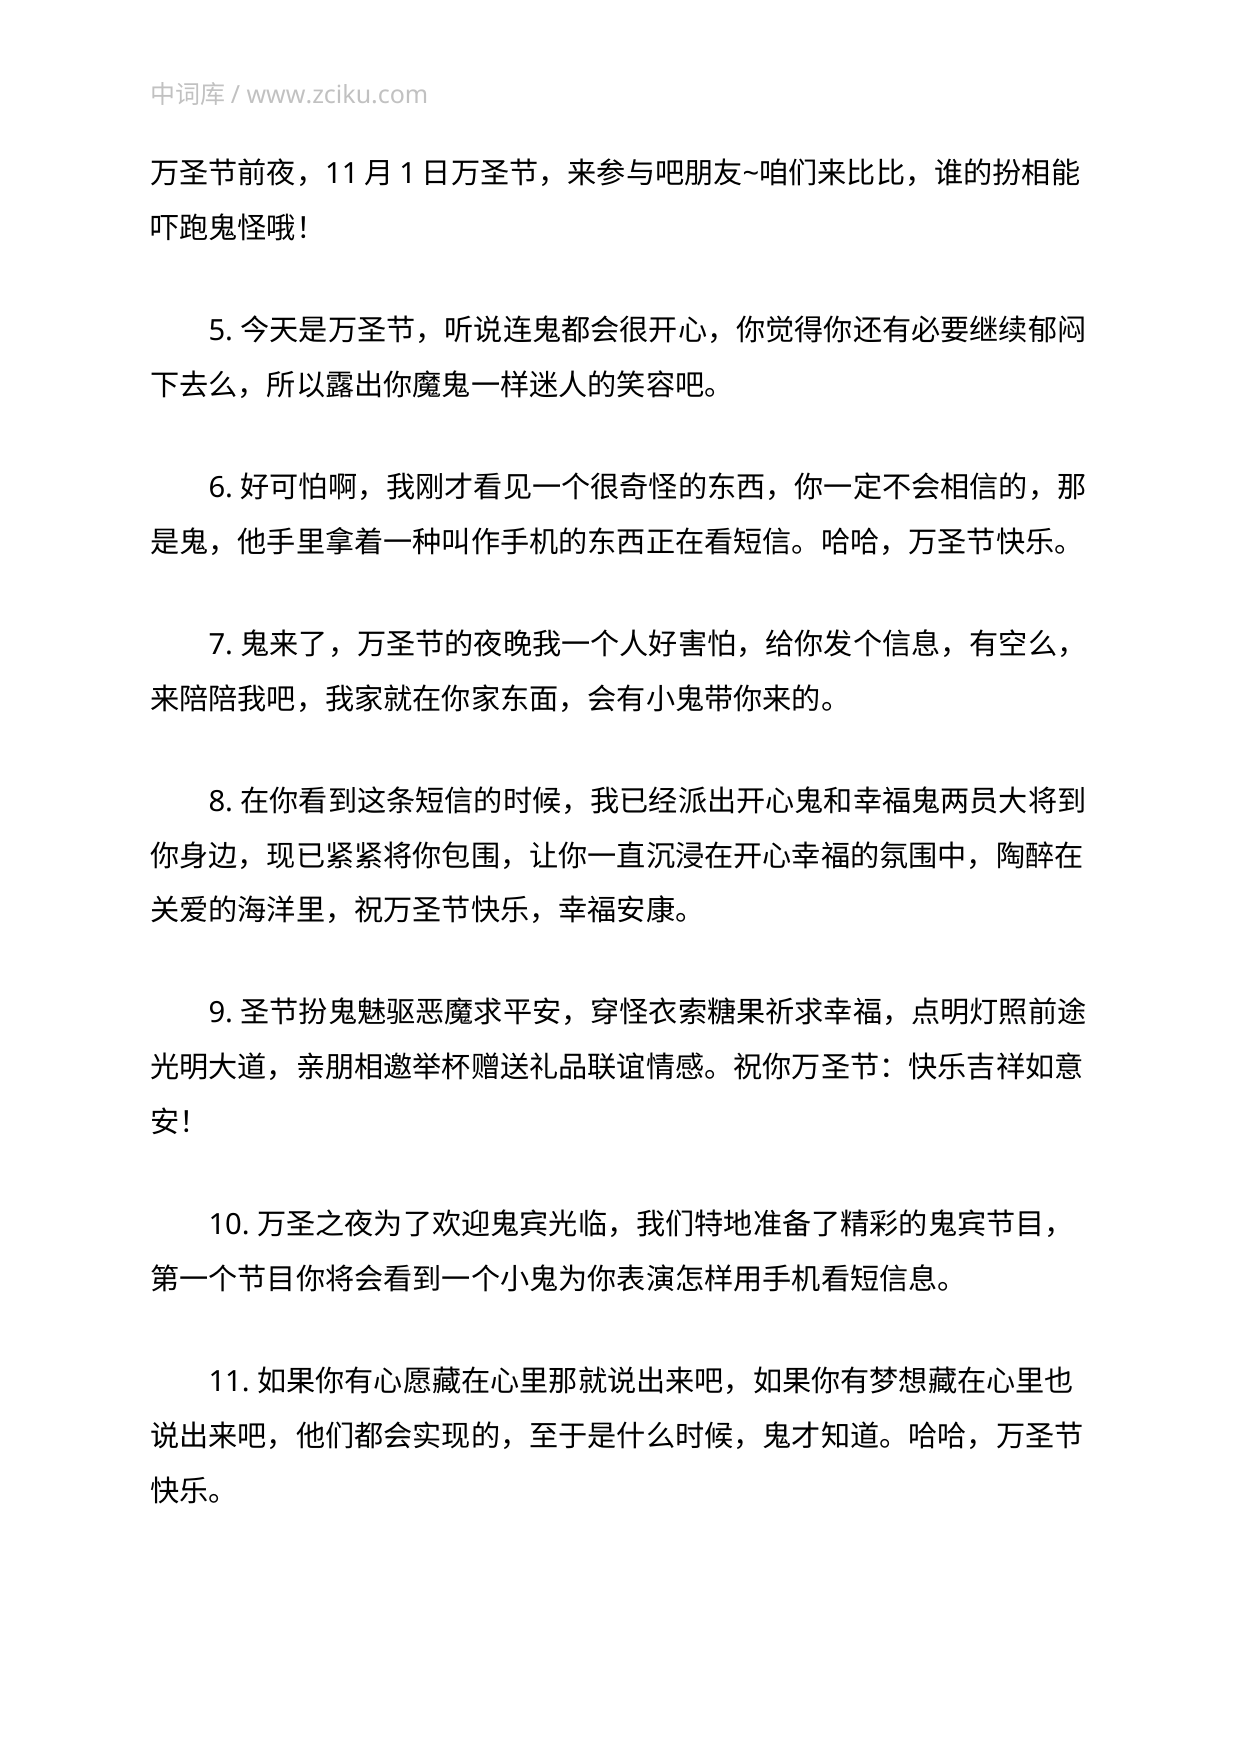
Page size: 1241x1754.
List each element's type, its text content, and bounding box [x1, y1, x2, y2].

text 9. 圣节扮鬼魅驱恶魔求平安，穿怪衣索糖果祈求幸福，点明灯照前途光明大道，亲朋相邀举杯赠送礼品联谊情感。祝你万圣节：快乐吉祥如意安！ [150, 989, 1090, 1141]
text 10. 万圣之夜为了欢迎鬼宾光临，我们特地准备了精彩的鬼宾节目，第一个节目你将会看到一个小鬼为你表演怎样用手机看短信息。 [150, 1200, 1090, 1298]
text 6. 好可怕啊，我刚才看见一个很奇怪的东西，你一定不会相信的，那是鬼，他手里拿着一种叫作手机的东西正在看短信。哈哈，万圣节快乐。 [150, 463, 1090, 561]
text 7. 鬼来了，万圣节的夜晚我一个人好害怕，给你发个信息，有空么，来陪陪我吧，我家就在你家东面，会有小鬼带你来的。 [150, 620, 1090, 718]
text 11. 如果你有心愿藏在心里那就说出来吧，如果你有梦想藏在心里也说出来吧，他们都会实现的，至于是什么时候，鬼才知道。哈哈，万圣节快乐。 [150, 1357, 1090, 1509]
text 8. 在你看到这条短信的时候，我已经派出开心鬼和幸福鬼两员大将到你身边，现已紧紧将你包围，让你一直沉浸在开心幸福的氛围中，陶醉在关爱的海洋里，祝万圣节快乐，幸福安康。 [150, 777, 1090, 929]
text 5. 今天是万圣节，听说连鬼都会很开心，你觉得你还有必要继续郁闷下去么，所以露出你魔鬼一样迷人的笑容吧。 [150, 307, 1090, 404]
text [150, 150, 1090, 247]
